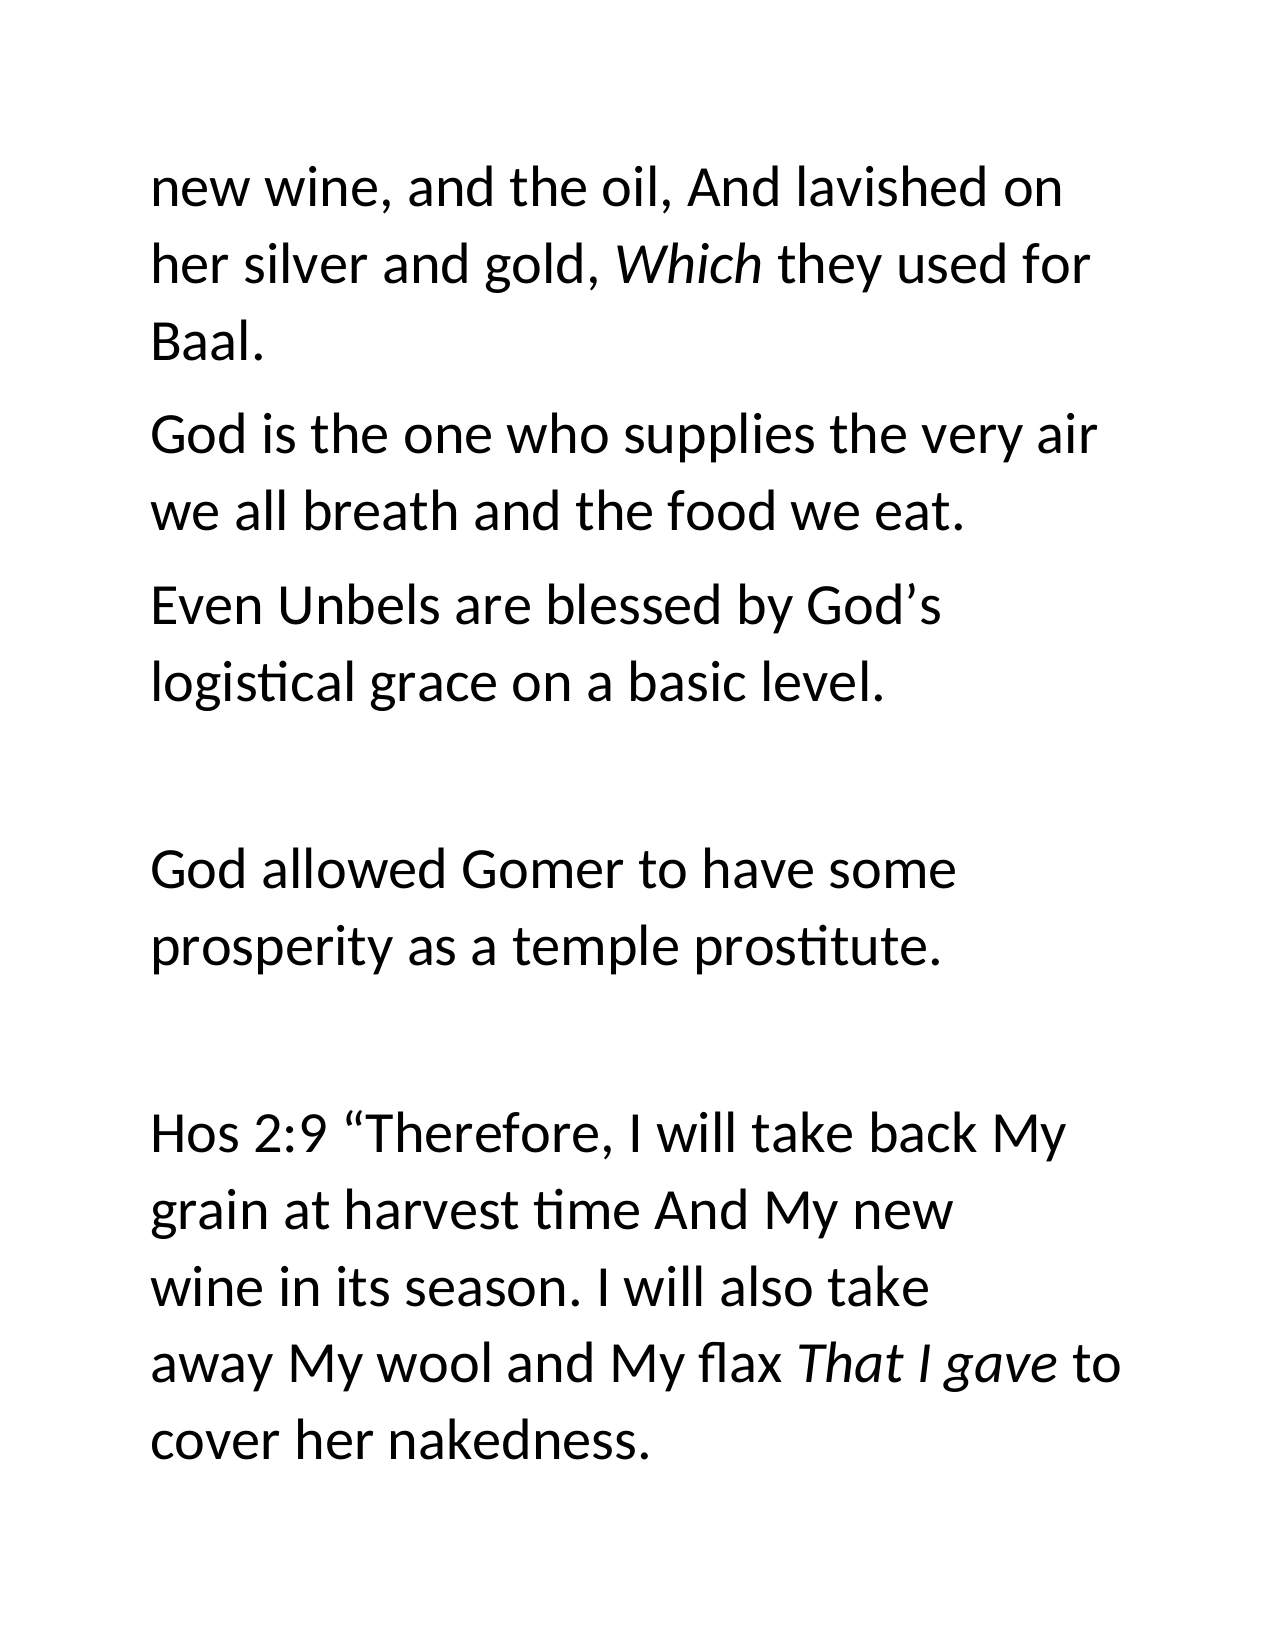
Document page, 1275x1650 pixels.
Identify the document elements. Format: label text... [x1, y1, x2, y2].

text God allowed Gomer to have some prosperity as a temple prostitute. [150, 832, 1125, 980]
text Hos 2:9 “Therefore, I will take back My grain at harvest time And My new wine in its season. I will also take away My wool and My flax That I gave to cover her nakedness. [150, 1096, 1125, 1474]
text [150, 150, 1125, 375]
text Even Unbels are blessed by God’s logistical grace on a basic level. [150, 568, 1125, 716]
text God is the one who supplies the very air we all breath and the food we eat. [150, 397, 1125, 545]
